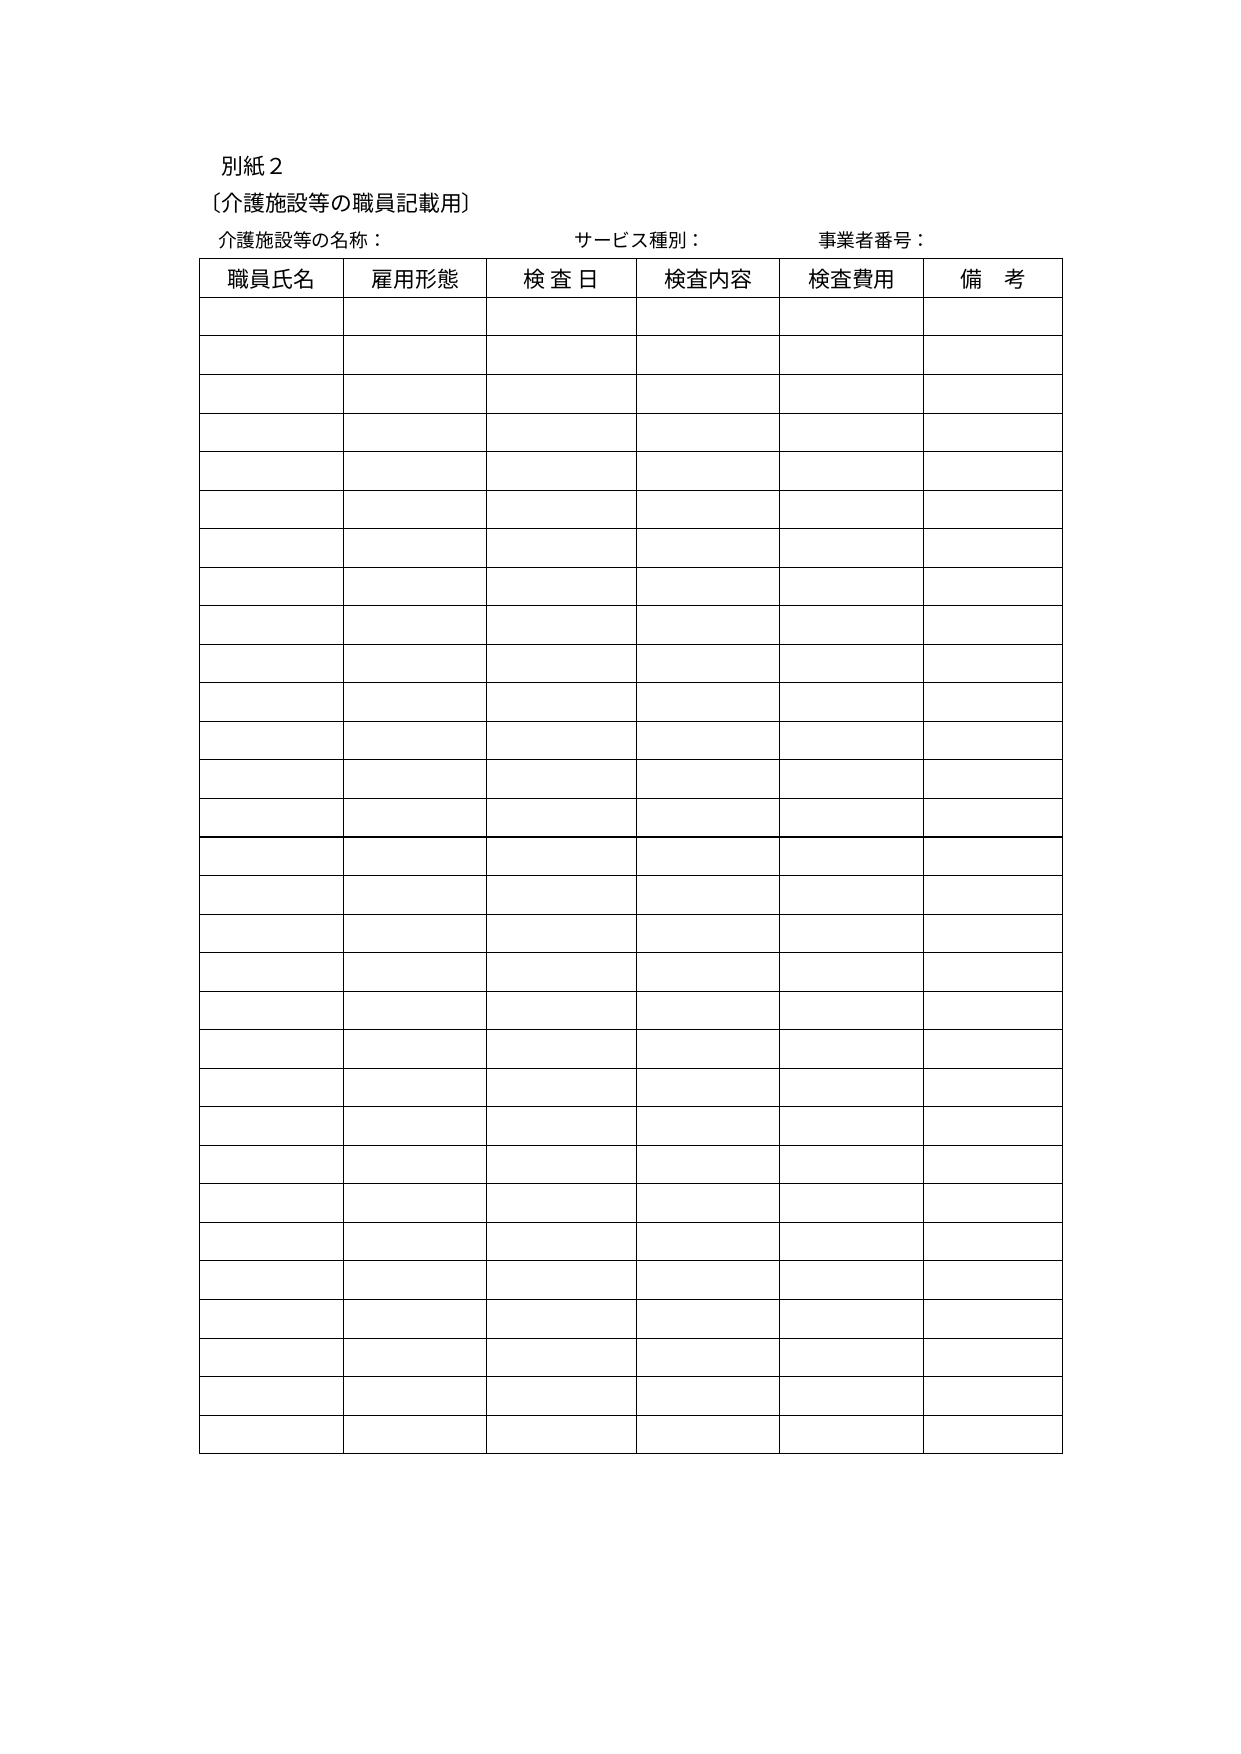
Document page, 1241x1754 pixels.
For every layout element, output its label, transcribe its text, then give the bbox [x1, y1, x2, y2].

table_cell [924, 452, 1062, 489]
table_cell [924, 375, 1062, 412]
table_cell [924, 1223, 1062, 1260]
table_cell [924, 683, 1062, 721]
table_cell [200, 375, 343, 412]
table_cell [487, 1146, 636, 1183]
table_cell [924, 606, 1062, 644]
table_cell [924, 838, 1062, 875]
table_cell [200, 452, 343, 489]
table_cell [780, 452, 923, 489]
table_cell [487, 452, 636, 489]
table_cell [924, 799, 1062, 836]
table_cell [200, 876, 343, 913]
text 別紙２ [199, 146, 1063, 183]
table_cell [200, 1261, 343, 1299]
table_cell [924, 876, 1062, 913]
table_cell [780, 1339, 923, 1376]
table_cell [200, 645, 343, 682]
table_cell [780, 1069, 923, 1106]
table_header 備 考 [924, 259, 1062, 297]
table_cell [200, 1339, 343, 1376]
table_cell [487, 1223, 636, 1260]
table_cell [344, 1184, 486, 1222]
table_cell [924, 298, 1062, 335]
table_cell [780, 1146, 923, 1183]
table_cell [200, 336, 343, 374]
table_cell [637, 452, 779, 489]
table_cell [780, 1030, 923, 1068]
table_cell [637, 760, 779, 798]
table_cell [487, 1377, 636, 1414]
table_cell [637, 683, 779, 721]
table_cell [637, 799, 779, 836]
table_header 検 査 日 [487, 259, 636, 297]
table_cell [200, 529, 343, 567]
table_cell [924, 414, 1062, 451]
table_cell [487, 375, 636, 412]
table_cell [200, 414, 343, 451]
table_cell [780, 529, 923, 567]
table_cell [487, 799, 636, 836]
table_cell [344, 452, 486, 489]
table_cell [200, 491, 343, 528]
table_cell [200, 1107, 343, 1145]
table_cell [344, 992, 486, 1029]
table_cell [924, 1377, 1062, 1414]
table_cell [200, 722, 343, 759]
table_cell [637, 606, 779, 644]
table_cell [637, 915, 779, 952]
table_cell [924, 1107, 1062, 1145]
table_cell [200, 298, 343, 335]
table_cell [200, 838, 343, 875]
table_cell [344, 760, 486, 798]
table_cell [924, 491, 1062, 528]
table_cell [637, 1416, 779, 1453]
table_cell [487, 760, 636, 798]
table_cell [637, 568, 779, 605]
table_cell [637, 529, 779, 567]
table_cell [200, 1184, 343, 1222]
table_cell [637, 1223, 779, 1260]
table_cell [487, 915, 636, 952]
table_cell [780, 1377, 923, 1414]
table_cell [200, 1146, 343, 1183]
table_cell [487, 1300, 636, 1337]
table_header 雇用形態 [344, 259, 486, 297]
table_cell [924, 1339, 1062, 1376]
table_cell [200, 1223, 343, 1260]
table_cell [344, 375, 486, 412]
table_cell [344, 838, 486, 875]
table_cell [637, 491, 779, 528]
table_cell [344, 529, 486, 567]
table_cell [780, 645, 923, 682]
table_cell [344, 1107, 486, 1145]
table_cell [637, 1300, 779, 1337]
table_cell [780, 298, 923, 335]
table_cell [780, 491, 923, 528]
table_header 職員氏名 [200, 259, 343, 297]
table_cell [637, 1030, 779, 1068]
table_cell [637, 1146, 779, 1183]
table_cell [487, 1261, 636, 1299]
table_cell [924, 568, 1062, 605]
table_cell [344, 722, 486, 759]
table_cell [487, 336, 636, 374]
table_cell [200, 568, 343, 605]
table_cell [637, 722, 779, 759]
table_cell [637, 1261, 779, 1299]
table_cell [487, 953, 636, 991]
table_cell [344, 799, 486, 836]
table_cell [780, 915, 923, 952]
table_cell [344, 1416, 486, 1453]
table_cell [200, 1377, 343, 1414]
table_cell [487, 568, 636, 605]
table_cell [200, 1069, 343, 1106]
table_cell [344, 1261, 486, 1299]
table_cell [780, 799, 923, 836]
table_cell [780, 1261, 923, 1299]
table_cell [924, 1069, 1062, 1106]
table_cell [487, 1184, 636, 1222]
table_cell [487, 876, 636, 913]
table_cell [344, 568, 486, 605]
table_cell [637, 953, 779, 991]
table_cell [637, 992, 779, 1029]
table_cell [200, 760, 343, 798]
table_cell [344, 683, 486, 721]
table_cell [200, 915, 343, 952]
table_cell [924, 1146, 1062, 1183]
table_cell [780, 838, 923, 875]
table_cell [780, 336, 923, 374]
table_cell [924, 915, 1062, 952]
table_cell [780, 1223, 923, 1260]
table_cell [344, 876, 486, 913]
table_cell [487, 683, 636, 721]
table_cell [780, 375, 923, 412]
table_cell [780, 760, 923, 798]
table_cell [637, 1339, 779, 1376]
table_cell [780, 568, 923, 605]
table_cell [344, 336, 486, 374]
table_cell [780, 1416, 923, 1453]
table_cell [780, 606, 923, 644]
table_cell [344, 1146, 486, 1183]
table_cell [487, 1069, 636, 1106]
table_cell [924, 760, 1062, 798]
table_cell [637, 298, 779, 335]
table_cell [344, 1223, 486, 1260]
text 介護施設等の名称： サービス種別： 事業者番号： [199, 221, 1063, 258]
table_cell [344, 606, 486, 644]
table_cell [344, 915, 486, 952]
table_cell [200, 799, 343, 836]
table_cell [344, 953, 486, 991]
table_cell [344, 491, 486, 528]
table_cell [924, 1184, 1062, 1222]
table_cell [780, 1184, 923, 1222]
table_cell [924, 1300, 1062, 1337]
table_cell [487, 606, 636, 644]
table_cell [780, 1300, 923, 1337]
table_cell [637, 645, 779, 682]
table_cell [637, 1377, 779, 1414]
table_cell [637, 1107, 779, 1145]
table_cell [487, 838, 636, 875]
table_cell [344, 1069, 486, 1106]
table_cell [344, 298, 486, 335]
table_cell [487, 1030, 636, 1068]
table_cell [487, 992, 636, 1029]
table_cell [344, 414, 486, 451]
table_cell [637, 1069, 779, 1106]
table_cell [487, 529, 636, 567]
text 〔介護施設等の職員記載用〕 [177, 183, 1063, 221]
table_cell [487, 298, 636, 335]
table_cell [200, 1300, 343, 1337]
table_cell [200, 992, 343, 1029]
table_cell [344, 1339, 486, 1376]
table_cell [487, 722, 636, 759]
table_cell [200, 953, 343, 991]
table_cell [487, 1416, 636, 1453]
table_cell [200, 683, 343, 721]
table_cell [924, 1416, 1062, 1453]
table_cell [200, 1030, 343, 1068]
table_cell [637, 838, 779, 875]
table_cell [200, 606, 343, 644]
table_cell [780, 722, 923, 759]
table_header 検査内容 [637, 259, 779, 297]
table_cell [924, 336, 1062, 374]
table_cell [924, 722, 1062, 759]
table_cell [200, 1416, 343, 1453]
table_cell [780, 992, 923, 1029]
table_cell [344, 1377, 486, 1414]
table_cell [924, 953, 1062, 991]
table_cell [924, 1261, 1062, 1299]
table_cell [487, 1339, 636, 1376]
table_cell [487, 645, 636, 682]
table_cell [924, 645, 1062, 682]
table_cell [637, 375, 779, 412]
table_cell [780, 414, 923, 451]
table_cell [924, 529, 1062, 567]
table_cell [780, 683, 923, 721]
table_cell [780, 953, 923, 991]
table_cell [924, 1030, 1062, 1068]
table_cell [637, 876, 779, 913]
table_cell [637, 1184, 779, 1222]
table_cell [780, 1107, 923, 1145]
table_cell [487, 491, 636, 528]
table_cell [344, 645, 486, 682]
table_cell [780, 876, 923, 913]
table_cell [487, 1107, 636, 1145]
table_cell [344, 1030, 486, 1068]
table_header 検査費用 [780, 259, 923, 297]
table_cell [487, 414, 636, 451]
table_cell [344, 1300, 486, 1337]
table_cell [924, 992, 1062, 1029]
table_cell [637, 414, 779, 451]
table_cell [637, 336, 779, 374]
